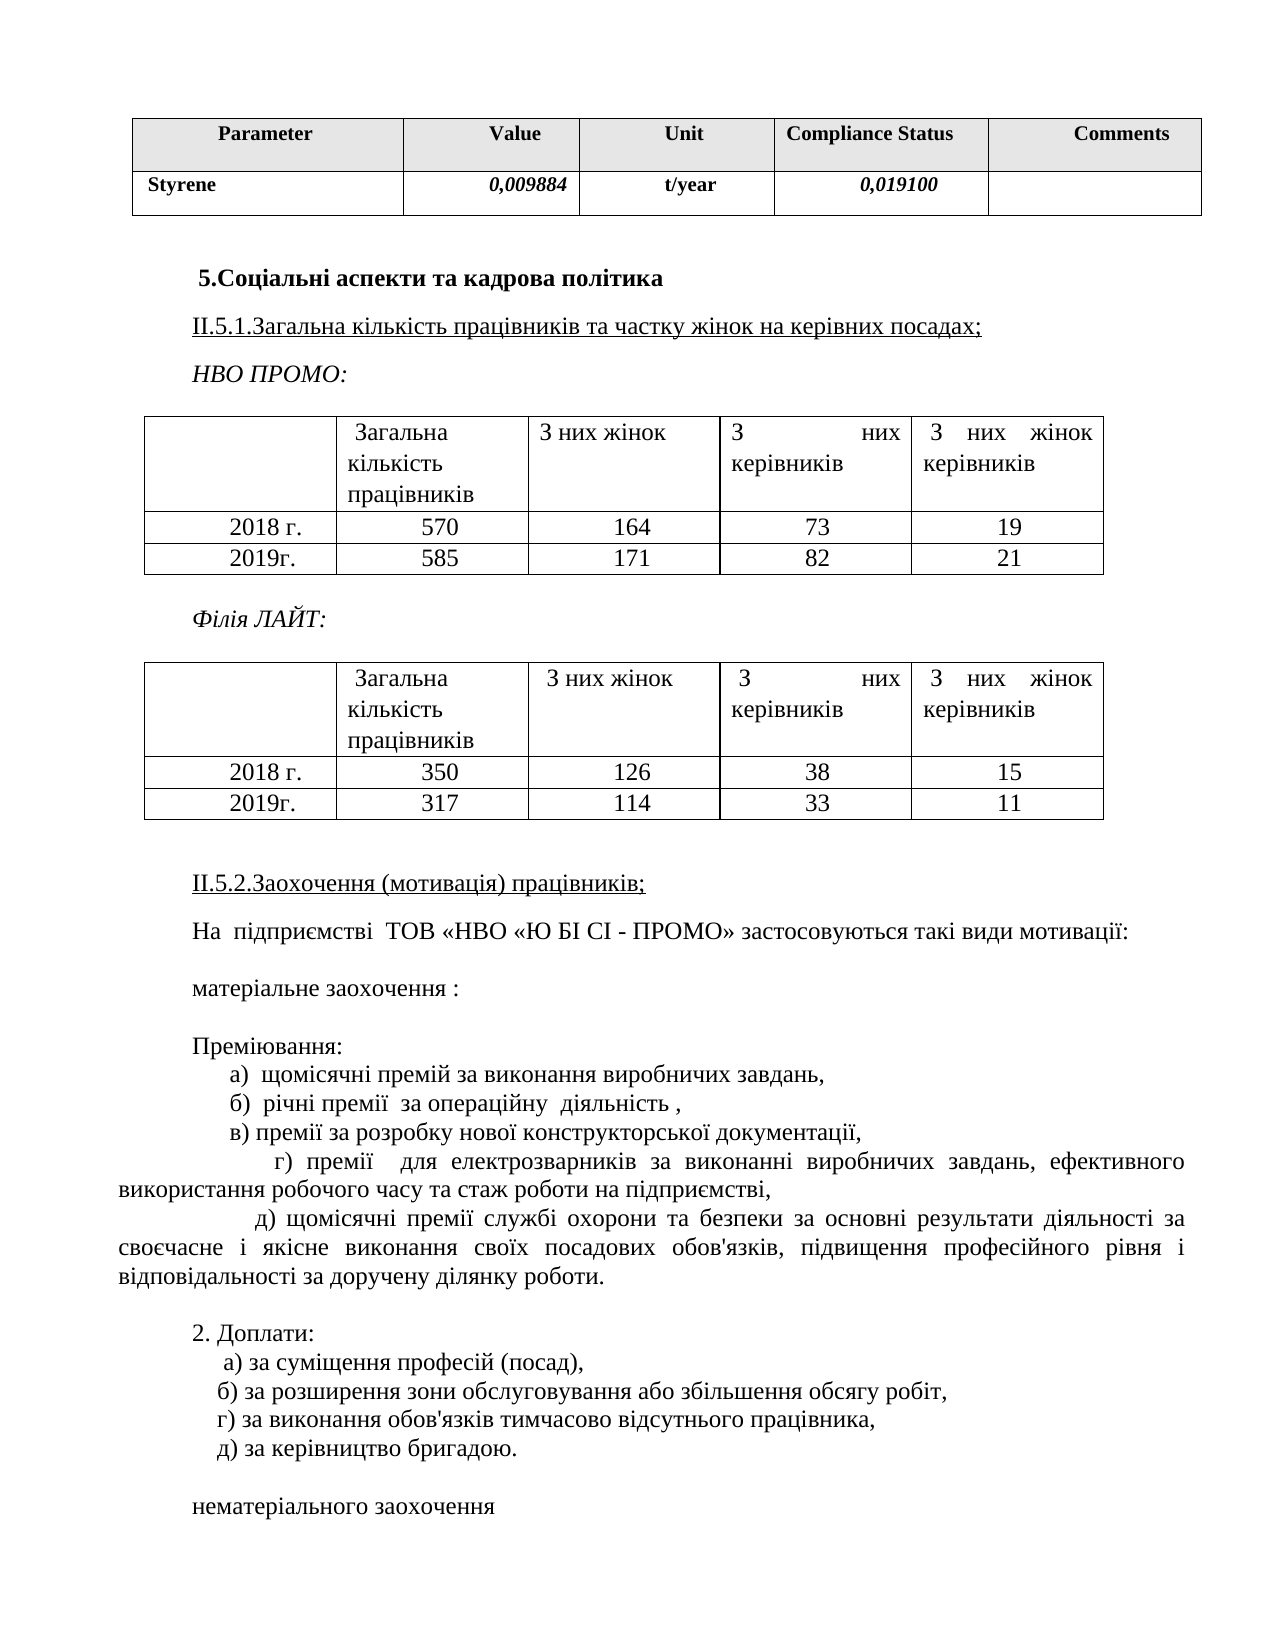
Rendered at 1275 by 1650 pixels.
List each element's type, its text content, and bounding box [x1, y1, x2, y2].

text а) щомісячні премій за виконання виробничих завдань, [118, 1059, 1186, 1088]
table_cell 33 [721, 789, 911, 819]
text г) за виконання обов'язків тимчасово відсутнього працівника, [118, 1404, 1186, 1433]
table_cell 317 [337, 789, 528, 819]
text 2. Доплати: [118, 1318, 1186, 1347]
table_header З них жінок [529, 417, 719, 511]
text 5.Соціальні аспекти та кадрова політика [118, 263, 1186, 292]
table_cell 0,019100 [775, 172, 988, 214]
table_header [145, 663, 336, 756]
text б) за розширення зони обслуговування або збільшення обсягу робіт, [118, 1376, 1186, 1404]
table_header Загальна кількість працівників [337, 417, 528, 511]
table_header З них керівників [721, 663, 911, 756]
text г) премії для електрозварників за виконанні виробничих завдань, ефективного використання робочого часу та стаж роботи на підприємстві, [118, 1146, 1186, 1203]
text Філія ЛАЙТ: [118, 604, 1186, 633]
text матеріальне заохочення : [118, 973, 1186, 1002]
text а) за суміщення професій (посад), [118, 1347, 1186, 1376]
table_cell 2019г. [145, 789, 336, 819]
table_cell 38 [721, 757, 911, 787]
table_header З них керівників [721, 417, 911, 511]
table_cell 171 [529, 544, 719, 574]
table_cell 82 [721, 544, 911, 574]
table_cell 11 [912, 789, 1103, 819]
table_cell Styrene [133, 172, 403, 214]
table_cell 15 [912, 757, 1103, 787]
table_cell 21 [912, 544, 1103, 574]
table_header Загальна кількість працівників [337, 663, 528, 756]
table_header [145, 417, 336, 511]
table_cell 19 [912, 512, 1103, 542]
text б) річні премії за операційну діяльність , [118, 1088, 1186, 1117]
table_cell 126 [529, 757, 719, 787]
text нематеріального заохочення [118, 1491, 1186, 1519]
table_cell 350 [337, 757, 528, 787]
table_cell t/year [580, 172, 774, 214]
text Преміювання: [118, 1031, 1186, 1059]
table_cell 2018 г. [145, 512, 336, 542]
table_header З них жінок керівників [912, 663, 1103, 756]
table_cell 570 [337, 512, 528, 542]
list ІІ.5.1.Загальна кількість працівників та частку жінок на керівних посадах; [118, 311, 1186, 340]
table_cell [989, 172, 1201, 214]
table_header З них жінок [529, 663, 719, 756]
table_header Parameter [133, 119, 403, 171]
table_header Value [404, 119, 579, 171]
table_cell 2018 г. [145, 757, 336, 787]
text НВО ПРОМО: [118, 359, 1186, 387]
table_header Comments [989, 119, 1201, 171]
table_header З них жінок керівників [912, 417, 1103, 511]
table_cell 0,009884 [404, 172, 579, 214]
text На підприємстві ТОВ «НВО «Ю БІ СІ - ПРОМО» застосовуються такі види мотивації: [118, 916, 1186, 944]
table_cell 585 [337, 544, 528, 574]
table_cell 114 [529, 789, 719, 819]
table_header Compliance Status [775, 119, 988, 171]
table_cell 73 [721, 512, 911, 542]
list ІІ.5.2.Заохочення (мотивація) працівників; [118, 868, 1186, 897]
table_cell 2019г. [145, 544, 336, 574]
text в) премії за розробку нової конструкторської документації, [118, 1117, 1186, 1146]
text д) щомісячні премії службі охорони та безпеки за основні результати діяльності за своєчасне і якісне виконання своїх посадових обов'язків, підвищення професійного рівня і відповідальності за доручену ділянку роботи. [118, 1203, 1186, 1289]
table_header Unit [580, 119, 774, 171]
table_cell 164 [529, 512, 719, 542]
text д) за керівництво бригадою. [118, 1433, 1186, 1462]
